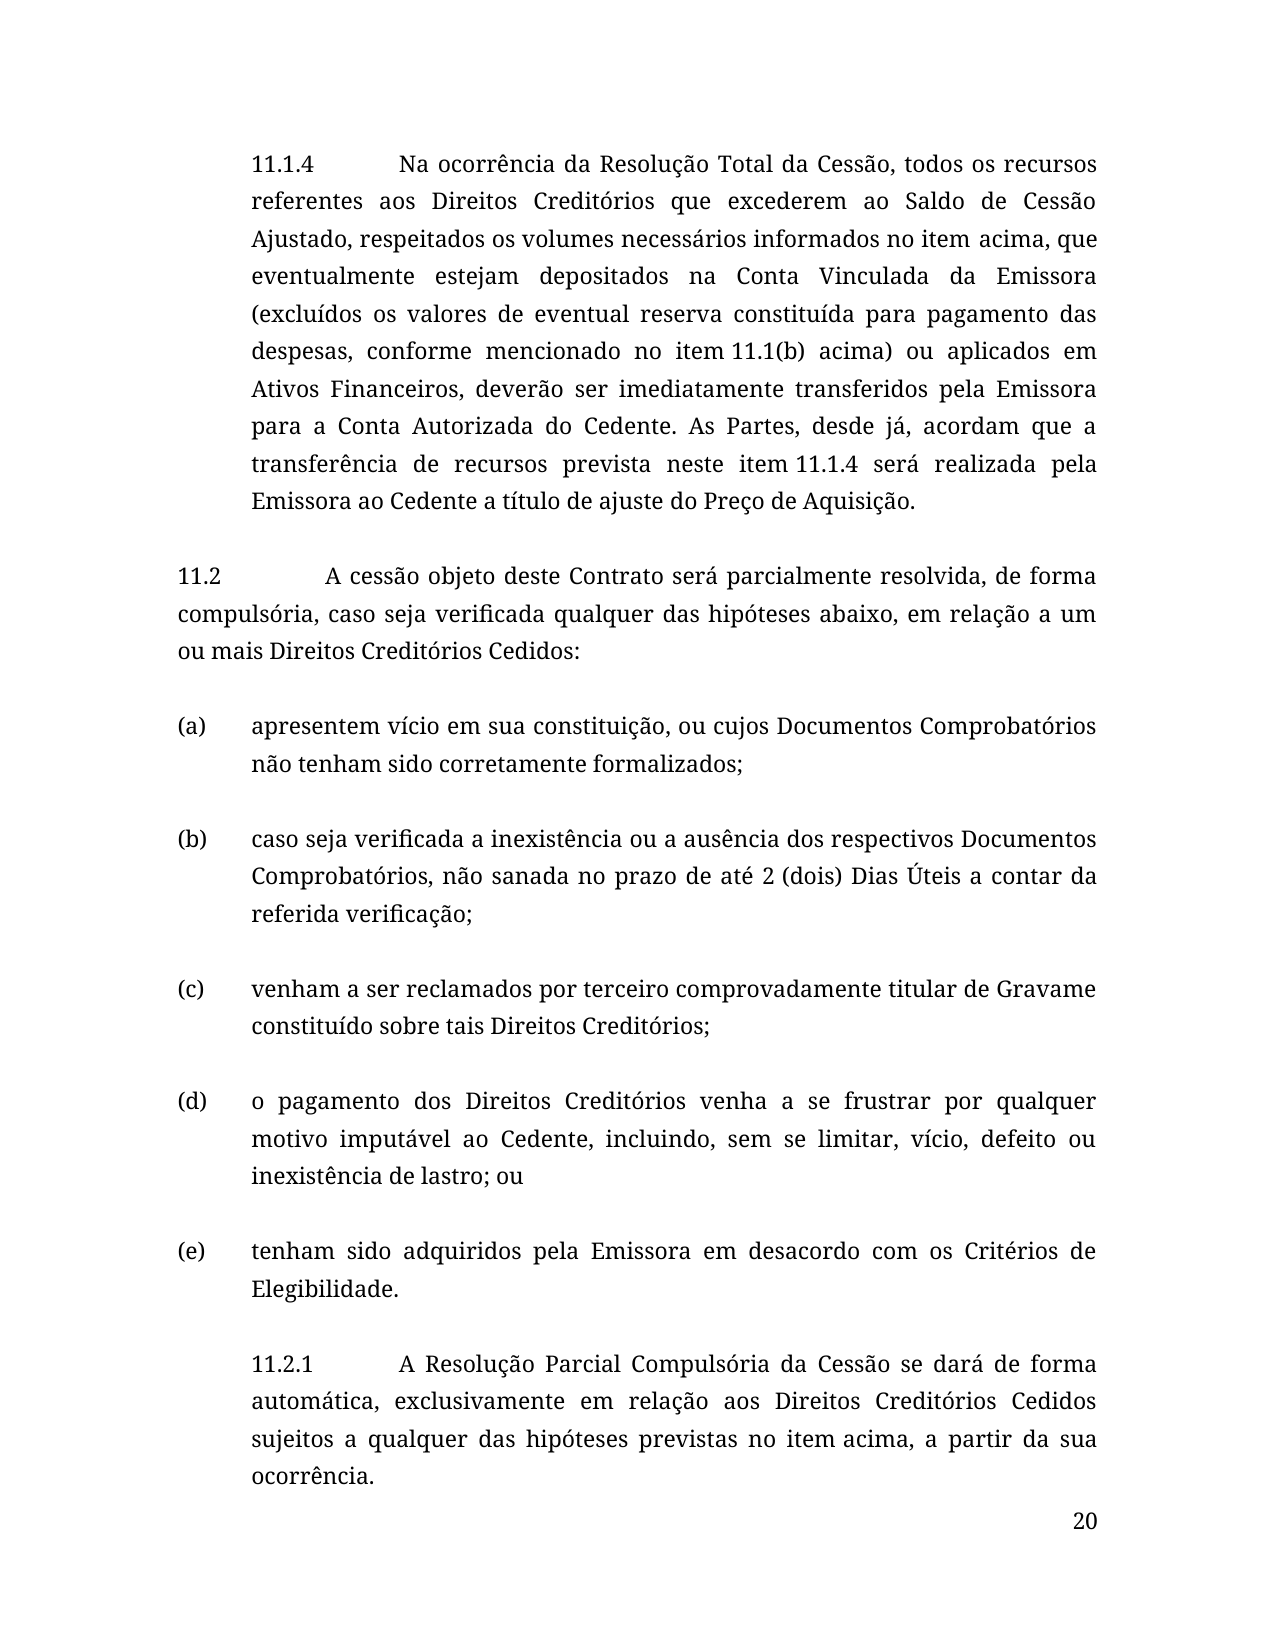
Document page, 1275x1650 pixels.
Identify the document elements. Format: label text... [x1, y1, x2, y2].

list Na ocorrência da Resolução Total da Cessão, todos os recursos referentes aos Direitos Creditórios que excederem ao Saldo de Cessão Ajustado, respeitados os volumes necessários informados no item 11.1 acima, que eventualmente estejam depositados na Conta Vinculada da Emissora (excluídos os valores de eventual reserva constituída para pagamento das despesas, conforme mencionado no item 11.1(b) acima) ou aplicados em Ativos Financeiros, deverão ser imediatamente transferidos pela Emissora para a Conta Autorizada do Cedente. As Partes, desde já, acordam que a transferência de recursos prevista neste item 11.1.4 será realizada pela Emissora ao Cedente a título de ajuste do Preço de Aquisição. [251, 148, 1098, 516]
list apresentem vício em sua constituição, ou cujos Documentos Comprobatórios não tenham sido corretamente formalizados; [177, 710, 1098, 779]
list A Resolução Parcial Compulsória da Cessão se dará de forma automática, exclusivamente em relação aos Direitos Creditórios Cedidos sujeitos a qualquer das hipóteses previstas no item 11.2 acima, a partir da sua ocorrência. [251, 1348, 1098, 1491]
list caso seja verificada a inexistência ou a ausência dos respectivos Documentos Comprobatórios, não sanada no prazo de até 2 (dois) Dias Úteis a contar da referida verificação; [177, 823, 1098, 929]
list tenham sido adquiridos pela Emissora em desacordo com os Critérios de Elegibilidade. [177, 1235, 1098, 1304]
list venham a ser reclamados por terceiro comprovadamente titular de Gravame constituído sobre tais Direitos Creditórios; [177, 973, 1098, 1041]
list o pagamento dos Direitos Creditórios venha a se frustrar por qualquer motivo imputável ao Cedente, incluindo, sem se limitar, vício, defeito ou inexistência de lastro; ou [177, 1085, 1098, 1191]
list A cessão objeto deste Contrato será parcialmente resolvida, de forma compulsória, caso seja verificada qualquer das hipóteses abaixo, em relação a um ou mais Direitos Creditórios Cedidos: [177, 560, 1098, 666]
